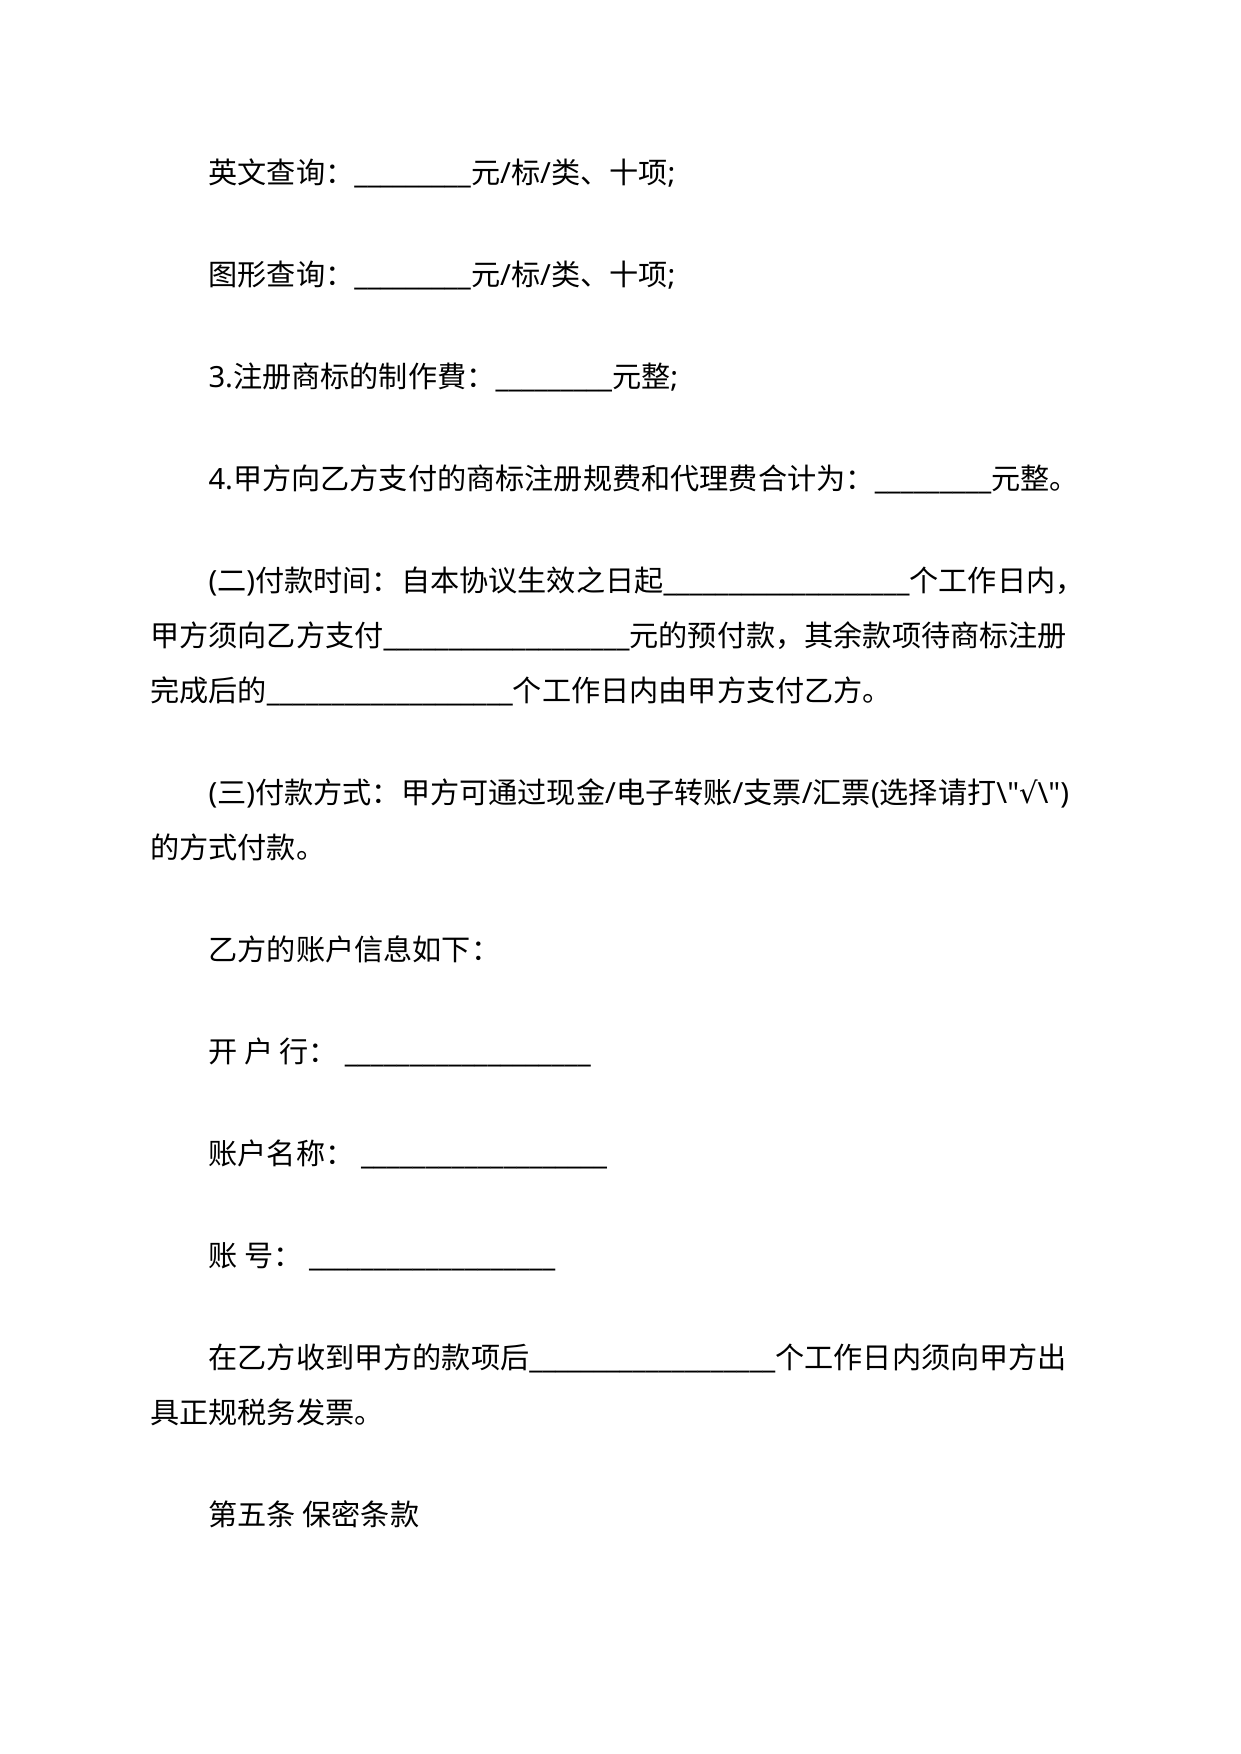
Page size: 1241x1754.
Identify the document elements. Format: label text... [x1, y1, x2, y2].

text 在乙方收到甲方的款项后___________________个工作日内须向甲方出具正规税务发票。 [150, 1334, 1090, 1432]
text 乙方的账户信息如下： [150, 927, 1090, 969]
text 图形查询：_________元/标/类、十项; [150, 252, 1090, 294]
text 账 号： ___________________ [150, 1232, 1090, 1275]
text 第五条 保密条款 [150, 1491, 1090, 1533]
text 4.甲方向乙方支付的商标注册规费和代理费合计为：_________元整。 [150, 456, 1090, 498]
text 3.注册商标的制作費：_________元整; [150, 354, 1090, 396]
text (三)付款方式：甲方可通过现金/电子转账/支票/汇票(选择请打\"√\")的方式付款。 [150, 770, 1090, 867]
text 账户名称： ___________________ [150, 1130, 1090, 1173]
text 英文查询：_________元/标/类、十项; [150, 150, 1090, 192]
text (二)付款时间：自本协议生效之日起___________________个工作日内，甲方须向乙方支付___________________元的预付款，其余款项待商标注册完成后的___________________个工作日内由甲方支付乙方。 [150, 558, 1090, 710]
text 开 户 行： ___________________ [150, 1028, 1090, 1071]
